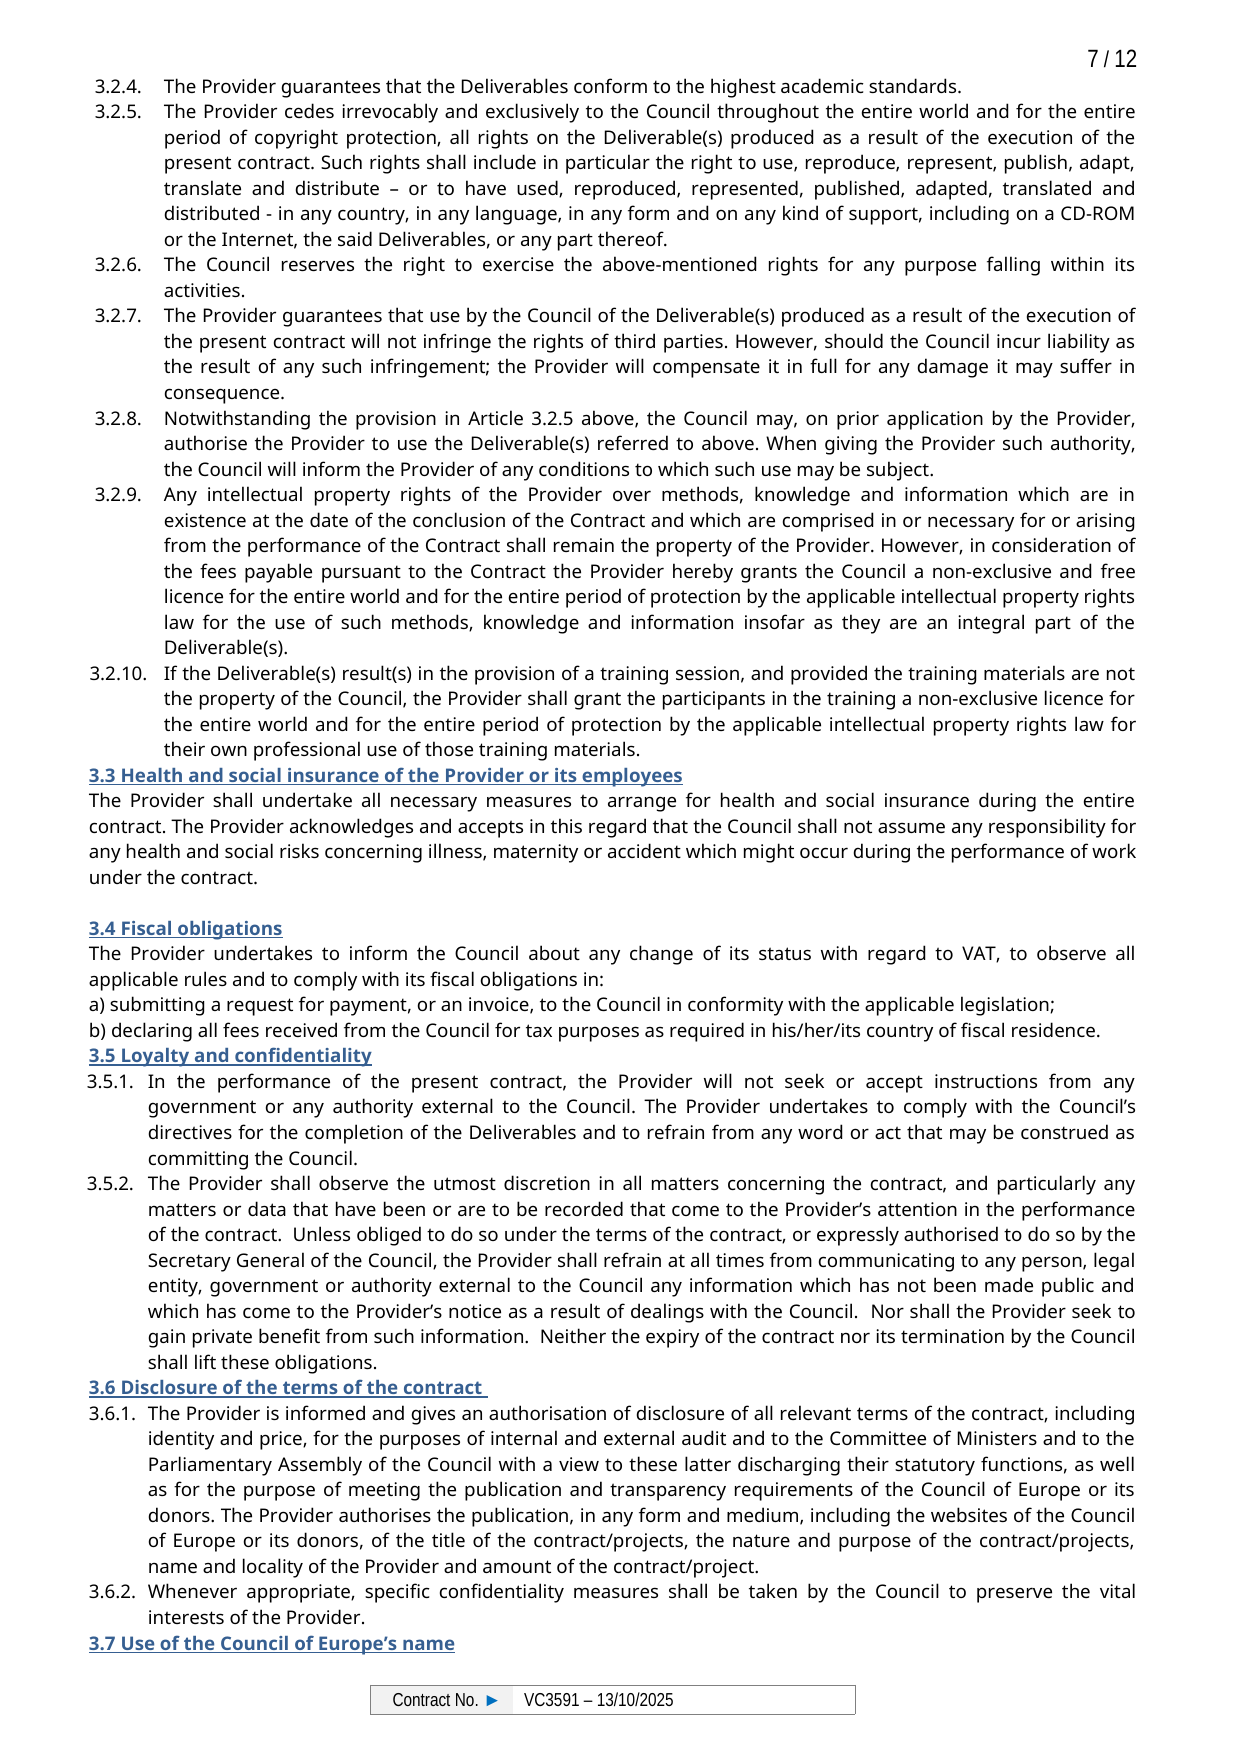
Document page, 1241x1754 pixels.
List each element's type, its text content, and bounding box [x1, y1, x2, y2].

list In the performance of the present contract, the Provider will not seek or accept instructions from any government or any authority external to the Council. The Provider undertakes to comply with the Council’s directives for the completion of the Deliverables and to refrain from any word or act that may be construed as committing the Council. [110, 1068, 1137, 1170]
text 3.5 Loyalty and confidentiality [89, 1043, 1137, 1068]
list If the Deliverable(s) result(s) in the provision of a training session, and provided the training materials are not the property of the Council, the Provider shall grant the participants in the training a non-exclusive licence for the entire world and for the entire period of protection by the applicable intellectual property rights law for their own professional use of those training materials. [118, 660, 1137, 762]
text 3.6 Disclosure of the terms of the contract [89, 1374, 1137, 1400]
list The Provider shall observe the utmost discretion in all matters concerning the contract, and particularly any matters or data that have been or are to be recorded that come to the Provider’s attention in the performance of the contract. Unless obliged to do so under the terms of the contract, or expressly authorised to do so by the Secretary General of the Council, the Provider shall refrain at all times from communicating to any person, legal entity, government or authority external to the Council any information which has not been made public and which has come to the Provider’s notice as a result of dealings with the Council. Nor shall the Provider seek to gain private benefit from such information. Neither the expiry of the contract nor its termination by the Council shall lift these obligations. [110, 1170, 1137, 1374]
text a) submitting a request for payment, or an invoice, to the Council in conformity with the applicable legislation; [89, 992, 1137, 1017]
text b) declaring all fees received from the Council for tax purposes as required in his/her/its country of fiscal residence. [89, 1017, 1137, 1043]
list The Provider is informed and gives an authorisation of disclosure of all relevant terms of the contract, including identity and price, for the purposes of internal and external audit and to the Committee of Ministers and to the Parliamentary Assembly of the Council with a view to these latter discharging their statutory functions, as well as for the purpose of meeting the publication and transparency requirements of the Council of Europe or its donors. The Provider authorises the publication, in any form and medium, including the websites of the Council of Europe or its donors, of the title of the contract/projects, the nature and purpose of the contract/projects, name and locality of the Provider and amount of the contract/project. [89, 1400, 1137, 1579]
list Any intellectual property rights of the Provider over methods, knowledge and information which are in existence at the date of the conclusion of the Contract and which are comprised in or necessary for or arising from the performance of the Contract shall remain the property of the Provider. However, in consideration of the fees payable pursuant to the Contract the Provider hereby grants the Council a non-exclusive and free licence for the entire world and for the entire period of protection by the applicable intellectual property rights law for the use of such methods, knowledge and information insofar as they are an integral part of the Deliverable(s). [118, 481, 1137, 660]
list Notwithstanding the provision in Article 3.2.5 above, the Council may, on prior application by the Provider, authorise the Provider to use the Deliverable(s) referred to above. When giving the Provider such authority, the Council will inform the Provider of any conditions to which such use may be subject. [118, 405, 1137, 481]
text 3.4 Fiscal obligations [89, 915, 1137, 941]
text The Provider undertakes to inform the Council about any change of its status with regard to VAT, to observe all applicable rules and to comply with its fiscal obligations in: [89, 941, 1137, 992]
text The Provider shall undertake all necessary measures to arrange for health and social insurance during the entire contract. The Provider acknowledges and accepts in this regard that the Council shall not assume any responsibility for any health and social risks concerning illness, maternity or accident which might occur during the performance of work under the contract. [89, 788, 1137, 890]
text 3.7 Use of the Council of Europe’s name [89, 1630, 1137, 1655]
list The Provider guarantees that use by the Council of the Deliverable(s) produced as a result of the execution of the present contract will not infringe the rights of third parties. However, should the Council incur liability as the result of any such infringement; the Provider will compensate it in full for any damage it may suffer in consequence. [118, 303, 1137, 405]
text 3.3 Health and social insurance of the Provider or its employees [89, 762, 1137, 788]
list The Provider cedes irrevocably and exclusively to the Council throughout the entire world and for the entire period of copyright protection, all rights on the Deliverable(s) produced as a result of the execution of the present contract. Such rights shall include in particular the right to use, reproduce, represent, publish, adapt, translate and distribute – or to have used, reproduced, represented, published, adapted, translated and distributed - in any country, in any language, in any form and on any kind of support, including on a CD-ROM or the Internet, the said Deliverables, or any part thereof. [118, 98, 1137, 252]
list The Provider guarantees that the Deliverables conform to the highest academic standards. [118, 73, 1137, 98]
list The Council reserves the right to exercise the above-mentioned rights for any purpose falling within its activities. [118, 252, 1137, 303]
list Whenever appropriate, specific confidentiality measures shall be taken by the Council to preserve the vital interests of the Provider. [89, 1579, 1137, 1630]
